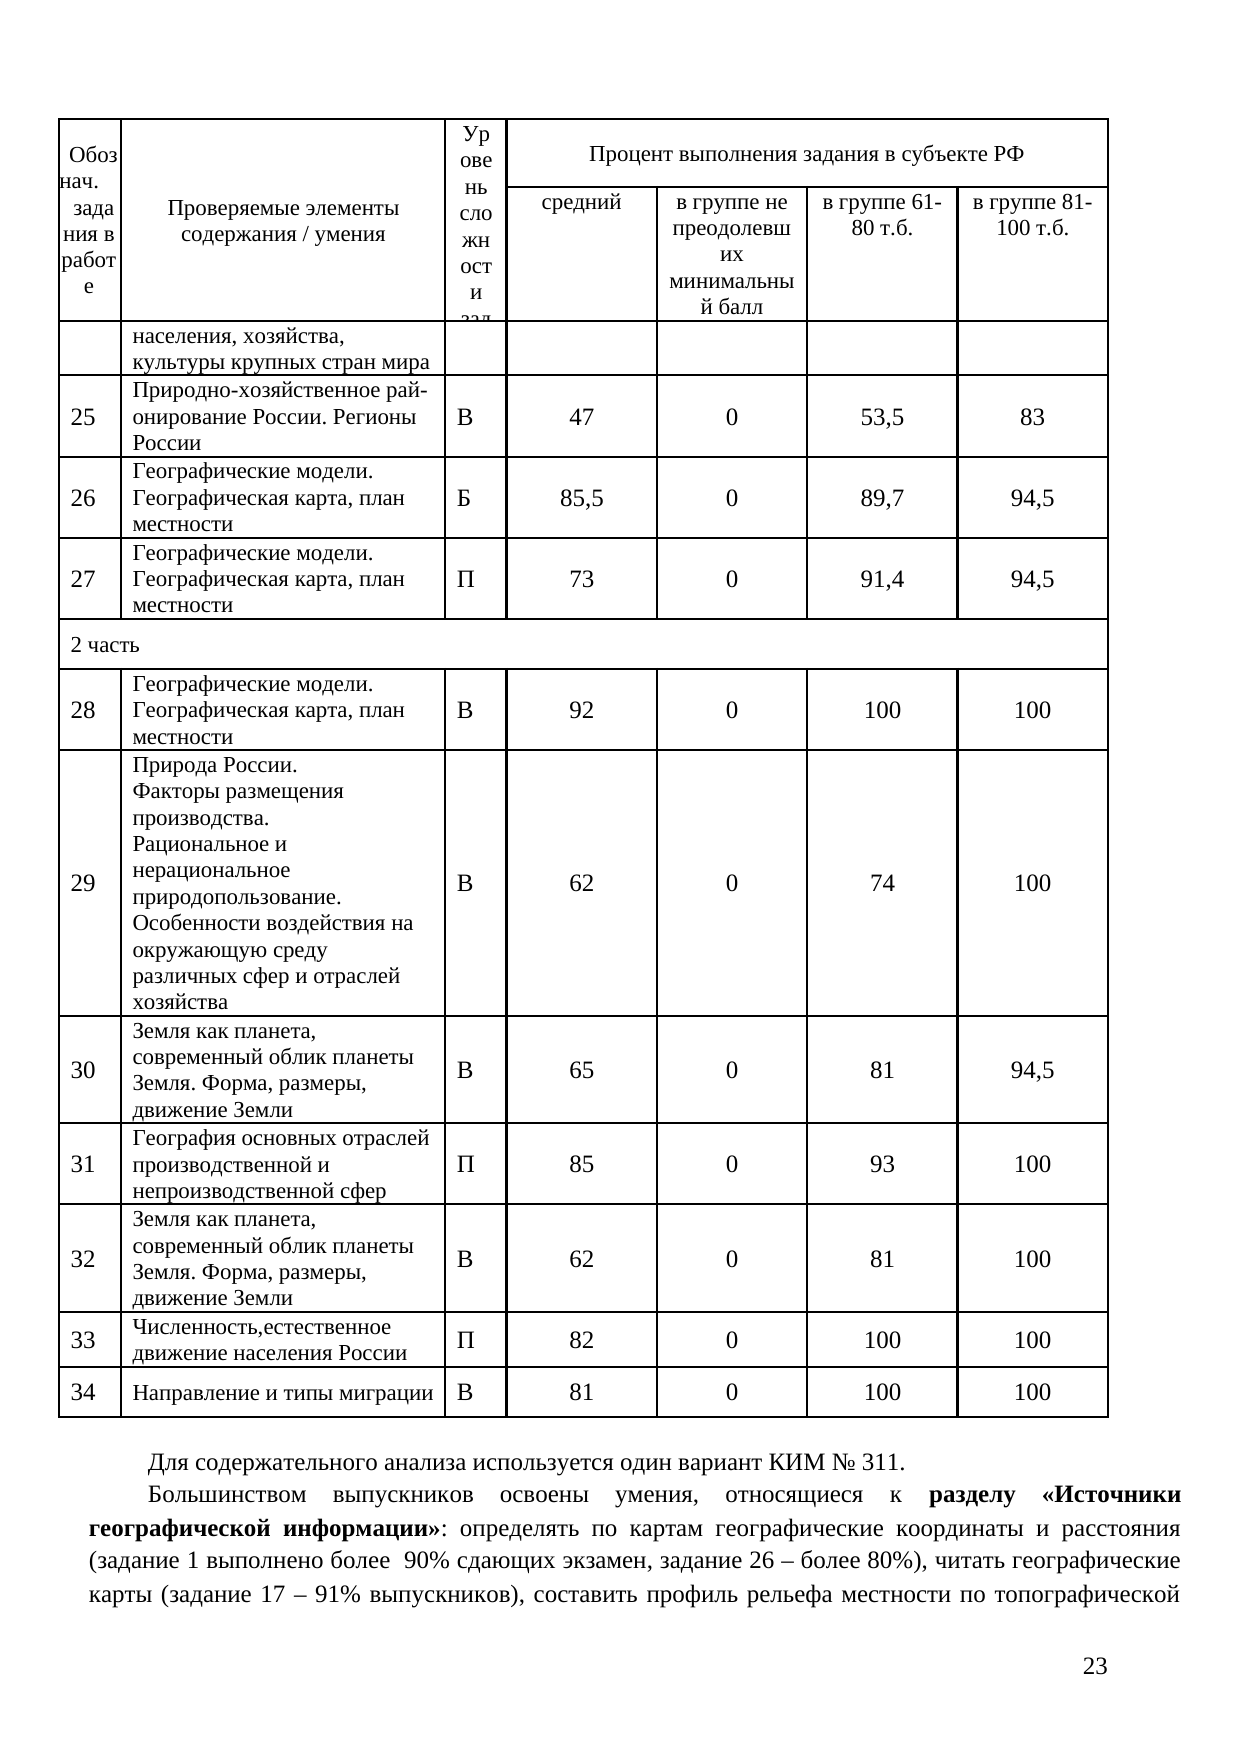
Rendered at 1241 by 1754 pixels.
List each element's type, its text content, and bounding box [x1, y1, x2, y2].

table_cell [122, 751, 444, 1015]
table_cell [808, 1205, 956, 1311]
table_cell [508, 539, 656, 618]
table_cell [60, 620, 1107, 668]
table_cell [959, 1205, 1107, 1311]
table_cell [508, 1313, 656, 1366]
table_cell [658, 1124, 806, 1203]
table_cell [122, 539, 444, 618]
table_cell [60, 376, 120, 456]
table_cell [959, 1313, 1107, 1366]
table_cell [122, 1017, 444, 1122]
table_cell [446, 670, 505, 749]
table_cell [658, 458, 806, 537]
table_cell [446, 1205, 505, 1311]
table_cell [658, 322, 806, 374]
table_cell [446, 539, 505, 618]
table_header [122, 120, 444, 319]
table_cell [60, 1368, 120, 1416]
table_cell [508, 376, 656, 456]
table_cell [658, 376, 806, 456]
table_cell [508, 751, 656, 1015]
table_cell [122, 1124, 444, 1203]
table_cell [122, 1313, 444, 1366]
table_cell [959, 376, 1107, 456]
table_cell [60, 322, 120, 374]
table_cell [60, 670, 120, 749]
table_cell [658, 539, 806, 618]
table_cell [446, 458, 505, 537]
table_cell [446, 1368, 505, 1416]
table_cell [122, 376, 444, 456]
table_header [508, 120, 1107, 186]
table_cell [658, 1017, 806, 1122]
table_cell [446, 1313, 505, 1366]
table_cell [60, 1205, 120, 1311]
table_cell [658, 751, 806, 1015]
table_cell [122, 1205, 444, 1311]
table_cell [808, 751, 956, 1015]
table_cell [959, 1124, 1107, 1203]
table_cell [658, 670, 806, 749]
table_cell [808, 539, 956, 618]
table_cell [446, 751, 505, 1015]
text Для содержательного анализа используется один вариант КИМ № 311. [89, 1447, 1181, 1475]
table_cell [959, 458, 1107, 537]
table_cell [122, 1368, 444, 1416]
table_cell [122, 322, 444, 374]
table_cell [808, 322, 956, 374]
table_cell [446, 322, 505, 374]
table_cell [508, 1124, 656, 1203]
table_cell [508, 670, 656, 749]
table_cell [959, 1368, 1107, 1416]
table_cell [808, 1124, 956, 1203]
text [89, 1479, 1181, 1607]
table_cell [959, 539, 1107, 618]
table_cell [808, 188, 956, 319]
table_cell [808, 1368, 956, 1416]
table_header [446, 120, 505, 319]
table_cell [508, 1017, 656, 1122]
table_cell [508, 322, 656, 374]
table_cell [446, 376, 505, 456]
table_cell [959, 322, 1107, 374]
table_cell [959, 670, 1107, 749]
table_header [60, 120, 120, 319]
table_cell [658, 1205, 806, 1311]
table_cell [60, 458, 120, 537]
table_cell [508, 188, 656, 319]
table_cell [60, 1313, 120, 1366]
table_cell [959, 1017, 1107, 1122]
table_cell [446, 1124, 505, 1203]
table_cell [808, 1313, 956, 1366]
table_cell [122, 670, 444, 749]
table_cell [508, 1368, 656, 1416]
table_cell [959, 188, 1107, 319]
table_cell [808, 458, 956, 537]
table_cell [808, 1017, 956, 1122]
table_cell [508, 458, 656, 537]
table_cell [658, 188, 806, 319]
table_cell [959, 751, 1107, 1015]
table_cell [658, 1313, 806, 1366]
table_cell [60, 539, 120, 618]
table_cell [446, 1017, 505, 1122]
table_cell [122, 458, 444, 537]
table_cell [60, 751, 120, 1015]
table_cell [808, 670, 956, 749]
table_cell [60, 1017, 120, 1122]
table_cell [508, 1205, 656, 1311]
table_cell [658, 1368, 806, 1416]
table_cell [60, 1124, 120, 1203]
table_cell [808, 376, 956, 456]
